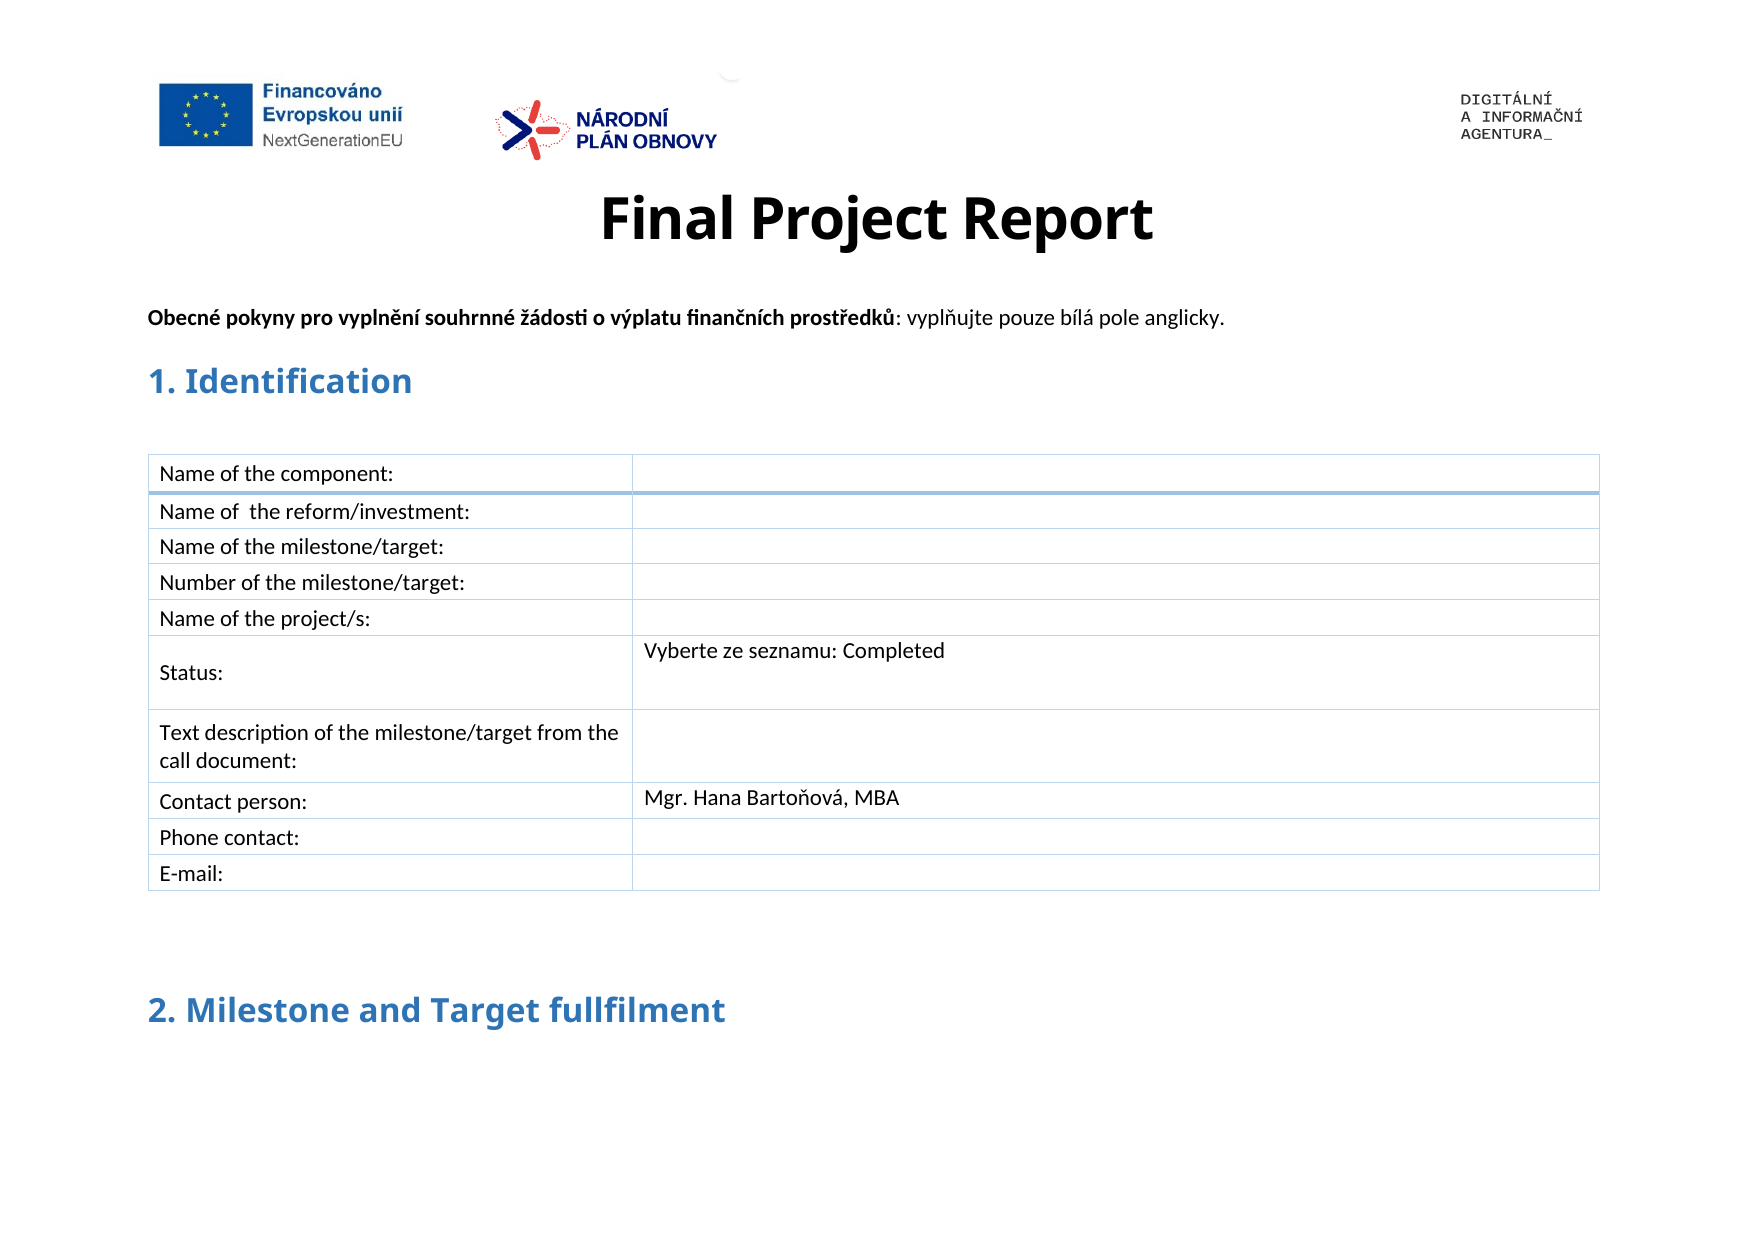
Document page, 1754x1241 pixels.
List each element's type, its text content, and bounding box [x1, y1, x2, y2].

table_cell [633, 529, 1599, 563]
table_cell [633, 564, 1599, 599]
text Obecné pokyny pro vyplnění souhrnné žádosti o výplatu finančních prostředků: vyplňujte pouze bílá pole anglicky. [148, 303, 1606, 331]
table_cell Vyberte ze seznamu: [633, 636, 1599, 709]
title Final Project Report [148, 177, 1606, 256]
picture [483, 73, 740, 177]
table_cell Number of the milestone/target: [149, 564, 632, 599]
table_cell [633, 710, 1599, 782]
table_cell [633, 855, 1599, 890]
subtitle Identification [148, 358, 1606, 404]
table_cell Mgr. Hana Bartoňová, MBA [633, 783, 1599, 818]
table_cell Contact person: [149, 783, 632, 818]
table_cell [633, 600, 1599, 635]
table_cell [633, 819, 1599, 854]
table_cell Text description of the milestone/target from the call document: [149, 710, 632, 782]
picture [1461, 91, 1582, 140]
table_cell E-mail: [149, 855, 632, 890]
table_cell Name of the project/s: [149, 600, 632, 635]
list Milestone and Target fullfilment [148, 987, 1606, 1032]
table_header [633, 455, 1599, 491]
table_cell Name of the milestone/target: [149, 529, 632, 563]
table_cell Name of the reform/investment: [149, 495, 632, 527]
table_cell Phone contact: [149, 819, 632, 854]
table_header Name of the component: [149, 455, 632, 491]
table_cell Status: [149, 636, 632, 709]
table_cell [633, 495, 1599, 527]
picture [152, 73, 420, 154]
